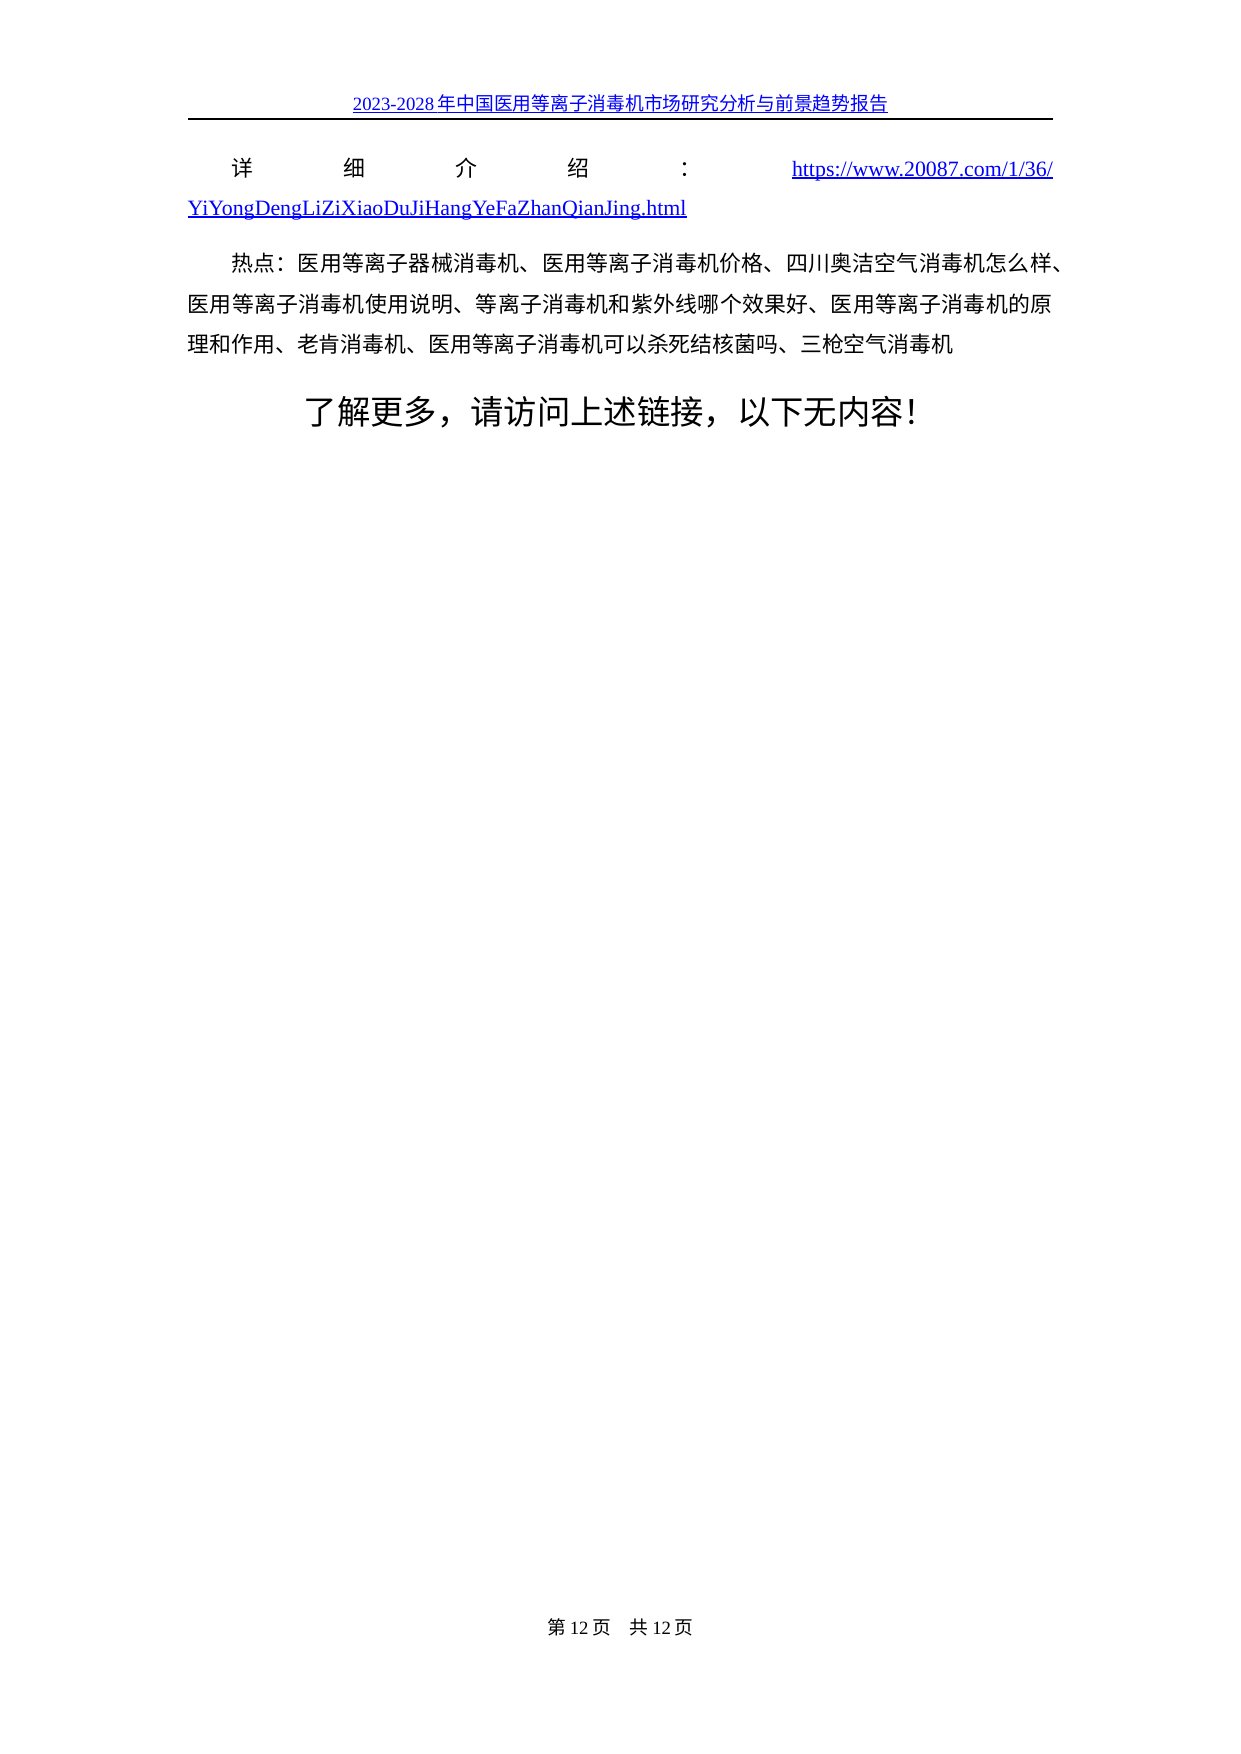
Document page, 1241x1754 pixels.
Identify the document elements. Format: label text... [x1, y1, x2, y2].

text 详细介绍：https://www.20087.com/1/36/YiYongDengLiZiXiaoDuJiHangYeFaZhanQianJing.html [187, 150, 1053, 223]
title 了解更多，请访问上述链接，以下无内容！ [187, 377, 1053, 442]
text 热点：医用等离子器械消毒机、医用等离子消毒机价格、四川奥洁空气消毒机怎么样、医用等离子消毒机使用说明、等离子消毒机和紫外线哪个效果好、医用等离子消毒机的原理和作用、老肯消毒机、医用等离子消毒机可以杀死结核菌吗、三枪空气消毒机 [187, 246, 1053, 359]
